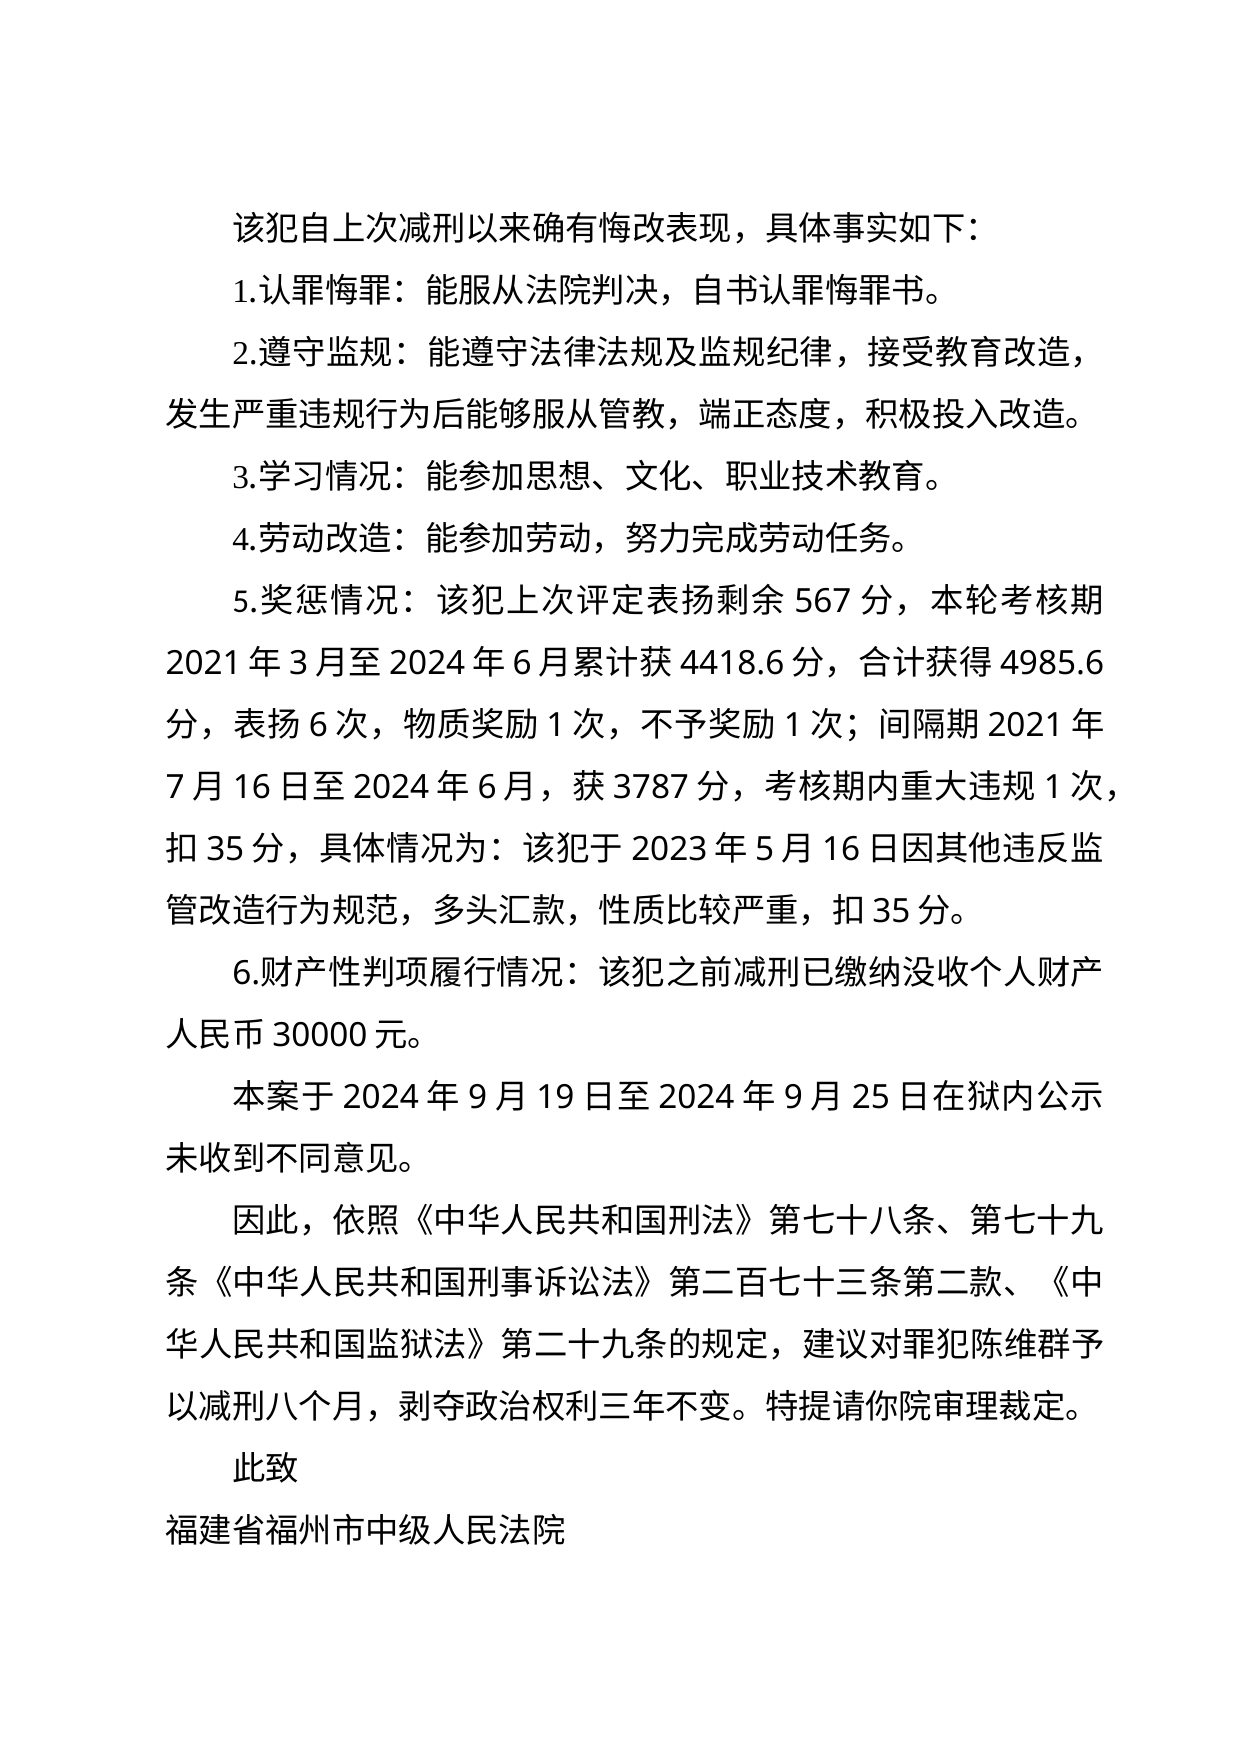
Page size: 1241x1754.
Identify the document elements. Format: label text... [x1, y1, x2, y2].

text 3.学习情况：能参加思想、文化、职业技术教育。 [232, 443, 1104, 505]
text 4.劳动改造：能参加劳动，努力完成劳动任务。 [165, 505, 1104, 567]
text 因此，依照《中华人民共和国刑法》第七十八条、第七十九条《中华人民共和国刑事诉讼法》第二百七十三条第二款、《中华人民共和国监狱法》第二十九条的规定，建议对罪犯陈维群予以减刑八个月，剥夺政治权利三年不变。特提请你院审理裁定。 [165, 1187, 1104, 1435]
text 福建省福州市中级人民法院 [165, 1497, 1109, 1559]
text 5.奖惩情况：该犯上次评定表扬剩余567分，本轮考核期2021年3月至2024年6月累计获4418.6分，合计获得4985.6分，表扬6次，物质奖励1次，不予奖励1次；间隔期2021年7月16日至2024年6月，获3787分，考核期内重大违规1次，扣35分，具体情况为：该犯于2023年5月16日因其他违反监管改造行为规范，多头汇款，性质比较严重，扣35分。 [165, 567, 1104, 939]
text 2.遵守监规：能遵守法律法规及监规纪律，接受教育改造，发生严重违规行为后能够服从管教，端正态度，积极投入改造。 [165, 319, 1104, 443]
text 此致 [165, 1435, 1109, 1497]
text 本案于2024年9月19日至2024年9月25日在狱内公示未收到不同意见。 [165, 1063, 1104, 1187]
text 1.认罪悔罪：能服从法院判决，自书认罪悔罪书。 [165, 257, 1104, 319]
text 该犯自上次减刑以来确有悔改表现，具体事实如下： [165, 195, 1104, 257]
text 6.财产性判项履行情况：该犯之前减刑已缴纳没收个人财产人民币30000元。 [165, 939, 1104, 1063]
